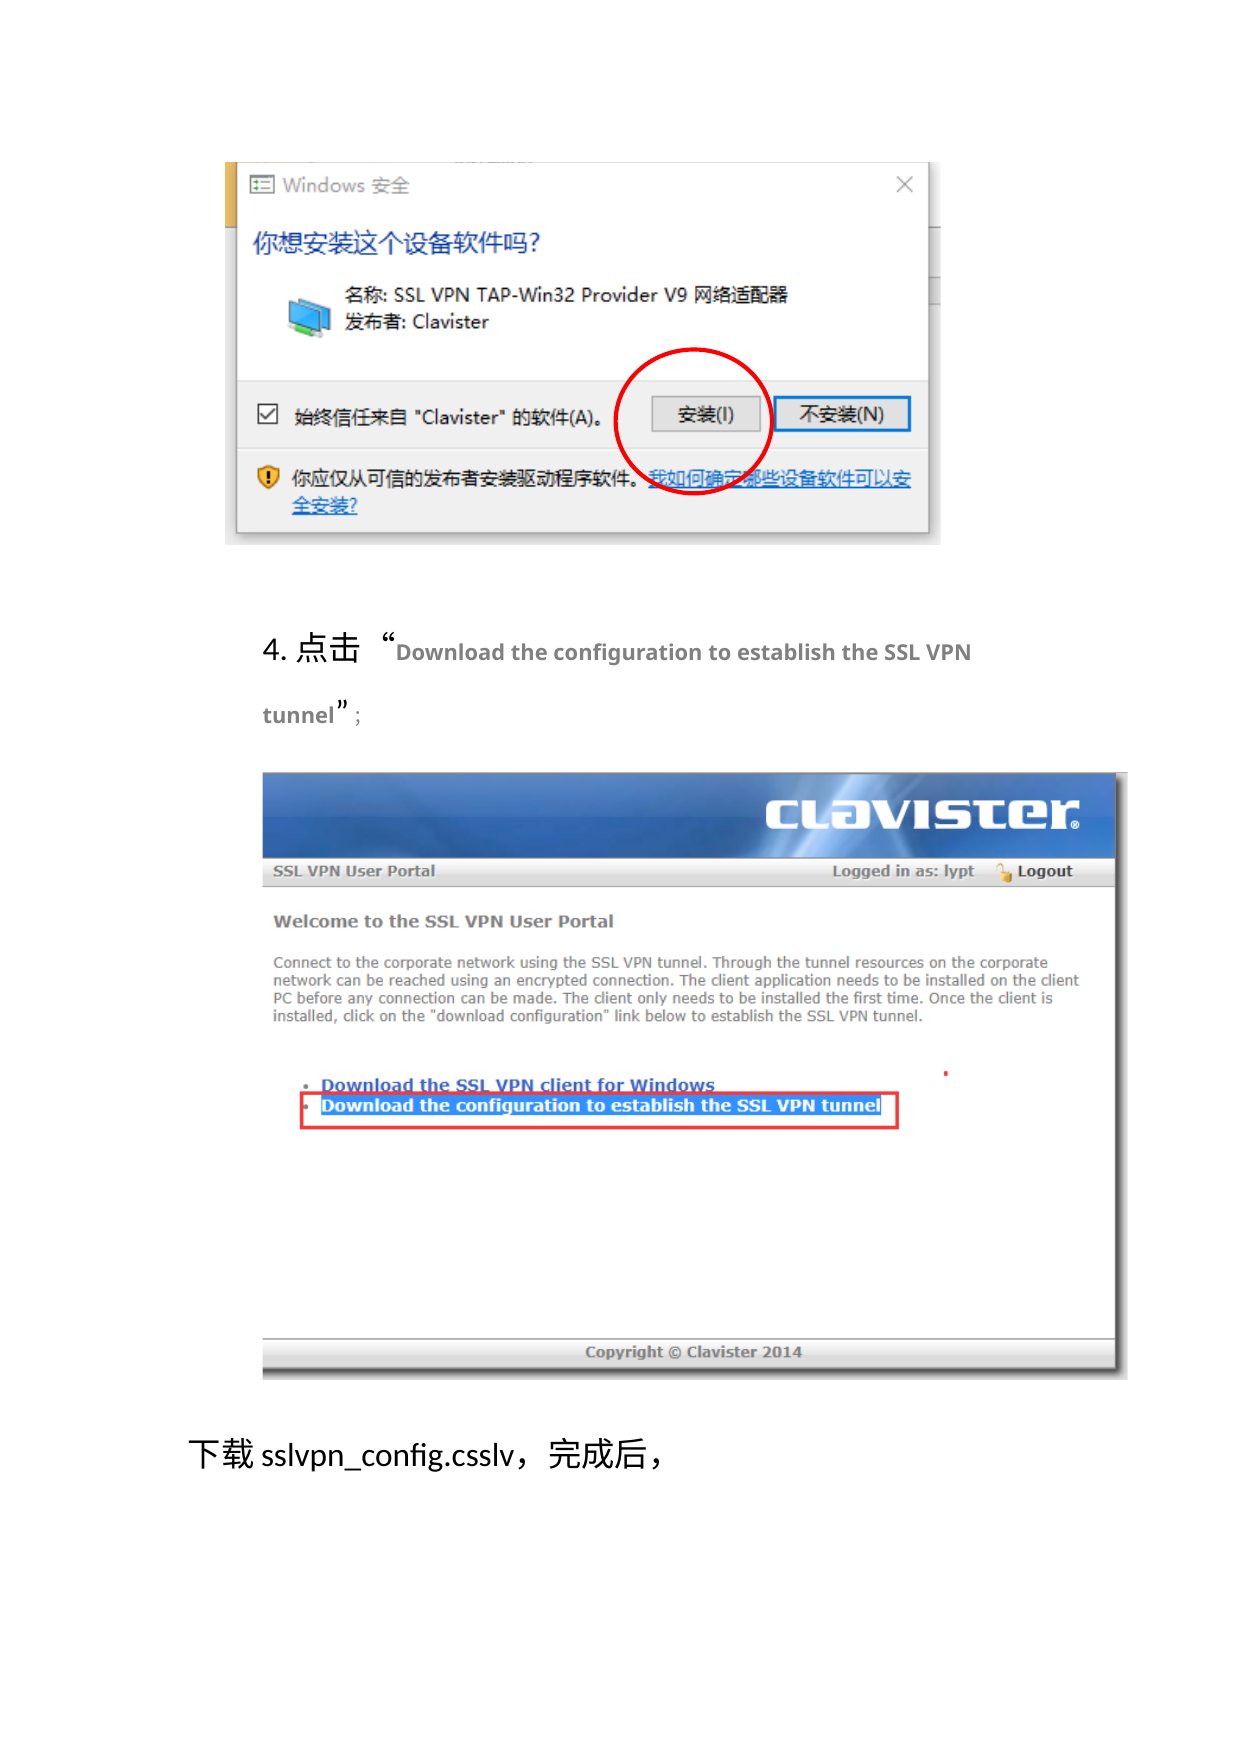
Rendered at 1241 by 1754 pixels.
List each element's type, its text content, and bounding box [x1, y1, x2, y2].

picture [225, 162, 941, 545]
text 下载sslvpn_config.csslv，完成后， [187, 1419, 1053, 1484]
picture [262, 772, 1128, 1380]
text 4. 点击“Download the configuration to establish the SSL VPN tunnel” ； [262, 614, 1053, 744]
